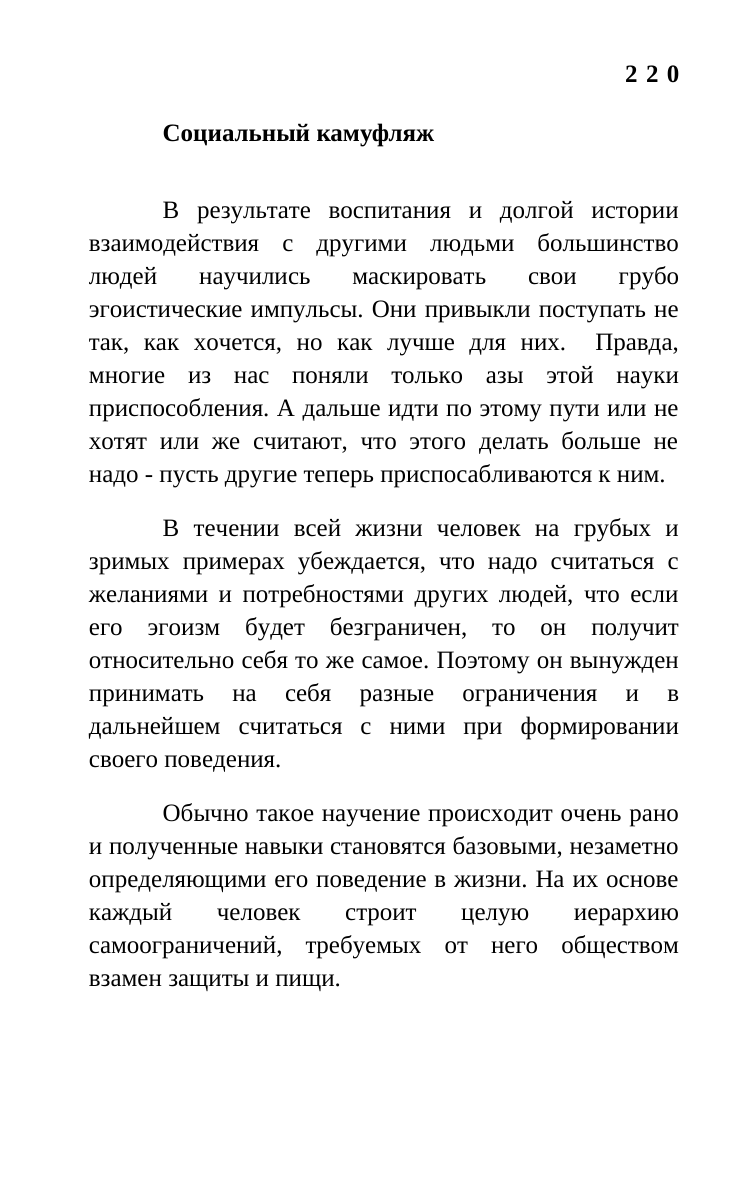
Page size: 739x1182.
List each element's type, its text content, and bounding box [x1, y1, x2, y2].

text Обычно такое научение происходит очень рано и полученные навыки становятся базовыми, незаметно определяющими его поведение в жизни. На их основе каждый человек строит целую иерархию самоограничений, требуемых от него обществом взамен защиты и пищи. [89, 798, 679, 992]
text В течении всей жизни человек на грубых и зримых примерах убеждается, что надо считаться с желаниями и потребностями других людей, что если его эгоизм будет безграничен, то он получит относительно себя то же самое. Поэтому он вынужден принимать на себя разные ограничения и в дальнейшем считаться с ними при формировании своего поведения. [89, 513, 679, 773]
text В результате воспитания и долгой истории взаимодействия с другими людьми большинство людей научились маскировать свои грубо эгоистические импульсы. Они привыкли поступать не так, как хочется, но как лучше для них. Правда, многие из нас поняли только азы этой науки приспособления. А дальше идти по этому пути или не хотят или же считают, что этого делать больше не надо - пусть другие теперь приспосабливаются к ним. [89, 195, 679, 488]
text Социальный камуфляж [89, 118, 679, 147]
